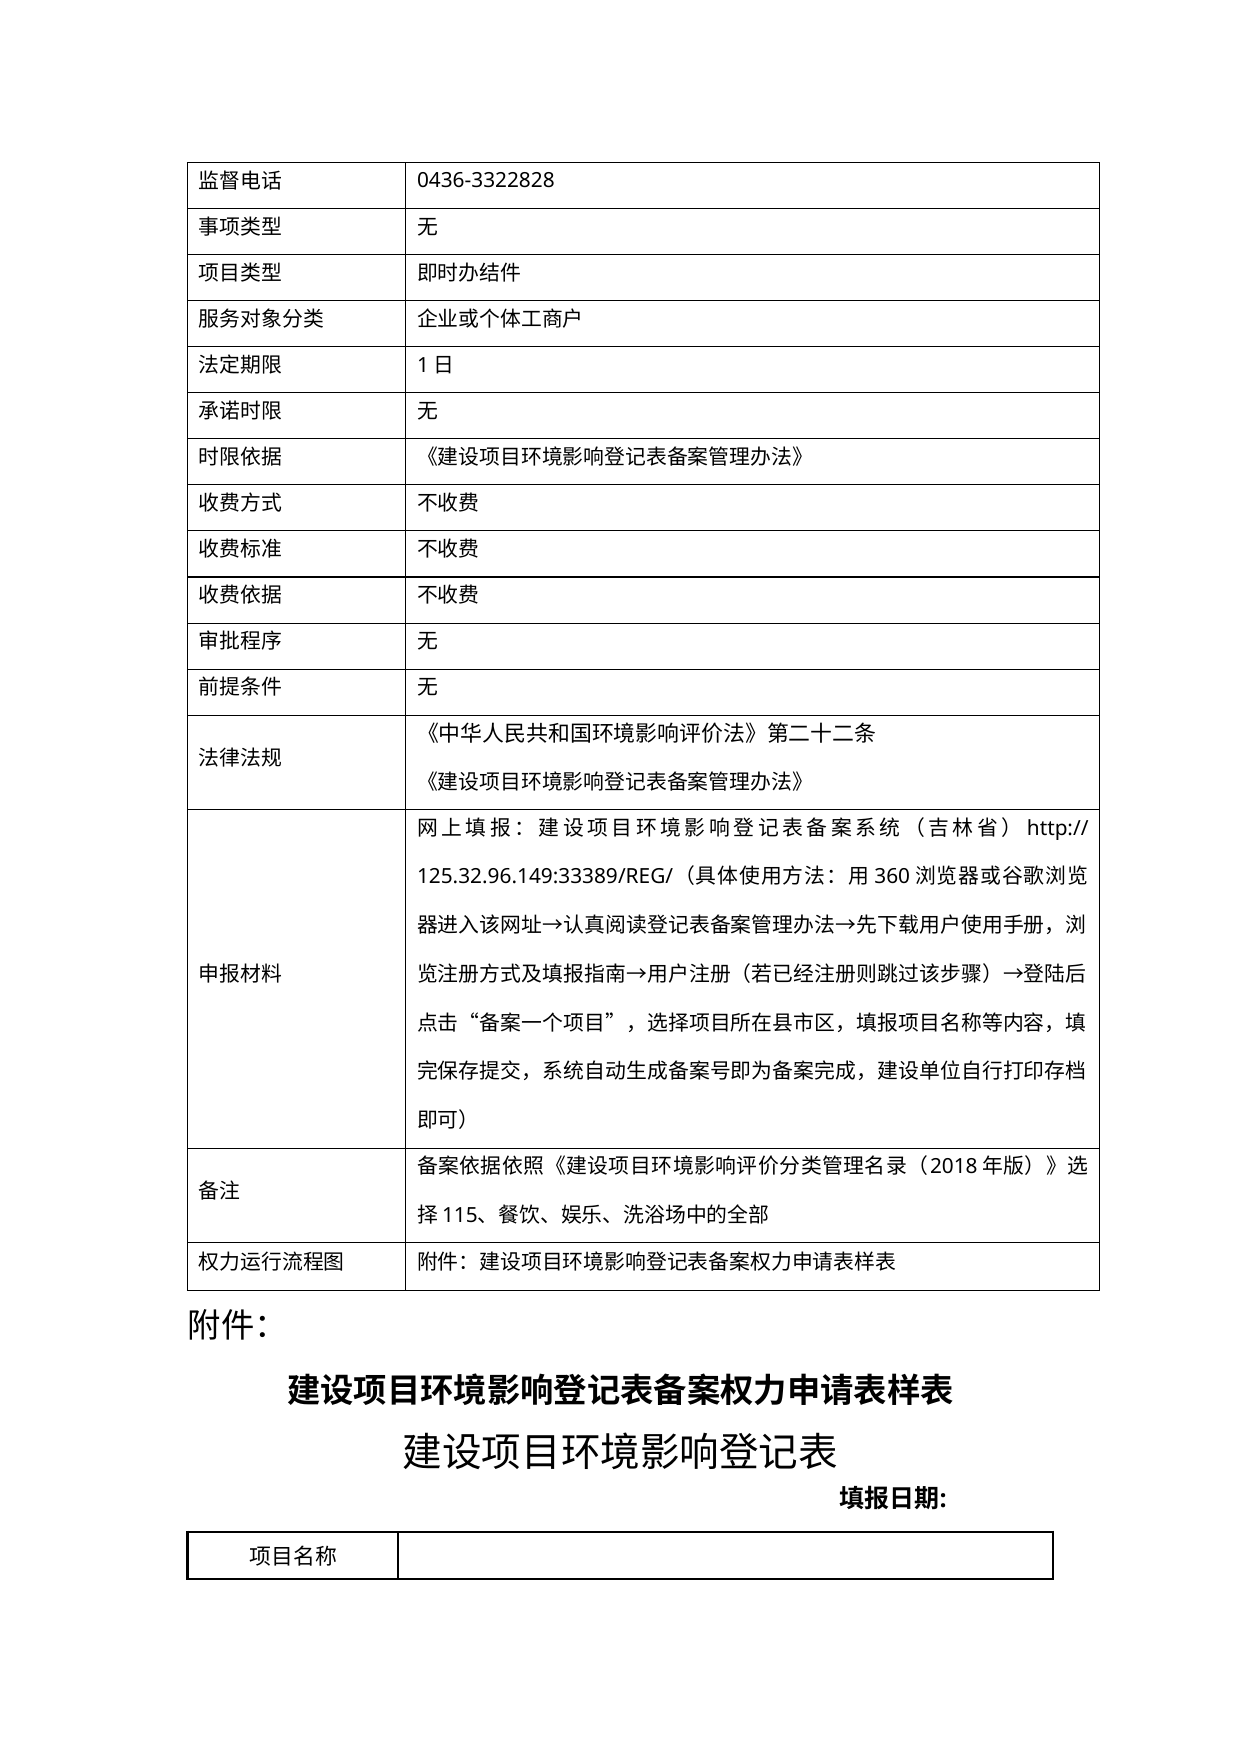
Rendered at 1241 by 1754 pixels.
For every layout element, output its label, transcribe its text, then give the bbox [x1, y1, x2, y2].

table_cell 法定期限 [188, 347, 405, 392]
table_cell 无 [406, 209, 1099, 254]
table_cell 法律法规 [188, 716, 405, 809]
table_cell 不收费 [406, 578, 1099, 622]
table_cell 无 [406, 624, 1099, 668]
text 填报日期: [187, 1478, 1002, 1514]
table_cell 前提条件 [188, 670, 405, 714]
table_cell 权力运行流程图 [188, 1243, 405, 1290]
table_cell 申报材料 [188, 810, 405, 1147]
text 附件： [187, 1291, 1053, 1356]
table_cell 备注 [188, 1149, 405, 1242]
table_cell 收费方式 [188, 485, 405, 530]
table_cell 备案依据依照《建设项目环境影响评价分类管理名录（2018年版）》选择115、餐饮、娱乐、洗浴场中的全部 [406, 1149, 1099, 1242]
text 建设项目环境影响登记表备案权力申请表样表 [187, 1356, 1053, 1421]
table_cell 承诺时限 [188, 393, 405, 438]
table_cell 监督电话 [188, 163, 405, 208]
table_cell 不收费 [406, 531, 1099, 576]
table_cell 服务对象分类 [188, 301, 405, 346]
table_cell 不收费 [406, 485, 1099, 530]
table_cell 《建设项目环境影响登记表备案管理办法》 [406, 439, 1099, 484]
table_header [399, 1533, 1052, 1578]
text 建设项目环境影响登记表 [187, 1421, 1053, 1478]
table_cell 即时办结件 [406, 255, 1099, 300]
table_cell 企业或个体工商户 [406, 301, 1099, 346]
table_cell 无 [406, 670, 1099, 714]
table_header 项目名称 [189, 1533, 397, 1578]
table_cell 审批程序 [188, 624, 405, 668]
table_cell 事项类型 [188, 209, 405, 254]
table_cell 《中华人民共和国环境影响评价法》第二十二条 《建设项目环境影响登记表备案管理办法》 [406, 716, 1099, 809]
table_cell 附件：建设项目环境影响登记表备案权力申请表样表 [406, 1243, 1099, 1290]
table_cell 网上填报：建设项目环境影响登记表备案系统（吉林省）http://125.32.96.149:33389/REG/（具体使用方法：用360浏览器或谷歌浏览器进入该网址→认真阅读登记表备案管理办法→先下载用户使用手册，浏览注册方式及填报指南→用户注册（若已经注册则跳过该步骤）→登陆后点击“备案一个项目”，选择项目所在县市区，填报项目名称等内容，填完保存提交，系统自动生成备案号即为备案完成，建设单位自行打印存档即可） [406, 810, 1099, 1147]
table_cell 0436-3322828 [406, 163, 1099, 208]
table_cell 项目类型 [188, 255, 405, 300]
table_cell 收费依据 [188, 578, 405, 622]
table_cell 时限依据 [188, 439, 405, 484]
table_cell 无 [406, 393, 1099, 438]
table_cell 1日 [406, 347, 1099, 392]
table_cell 收费标准 [188, 531, 405, 576]
